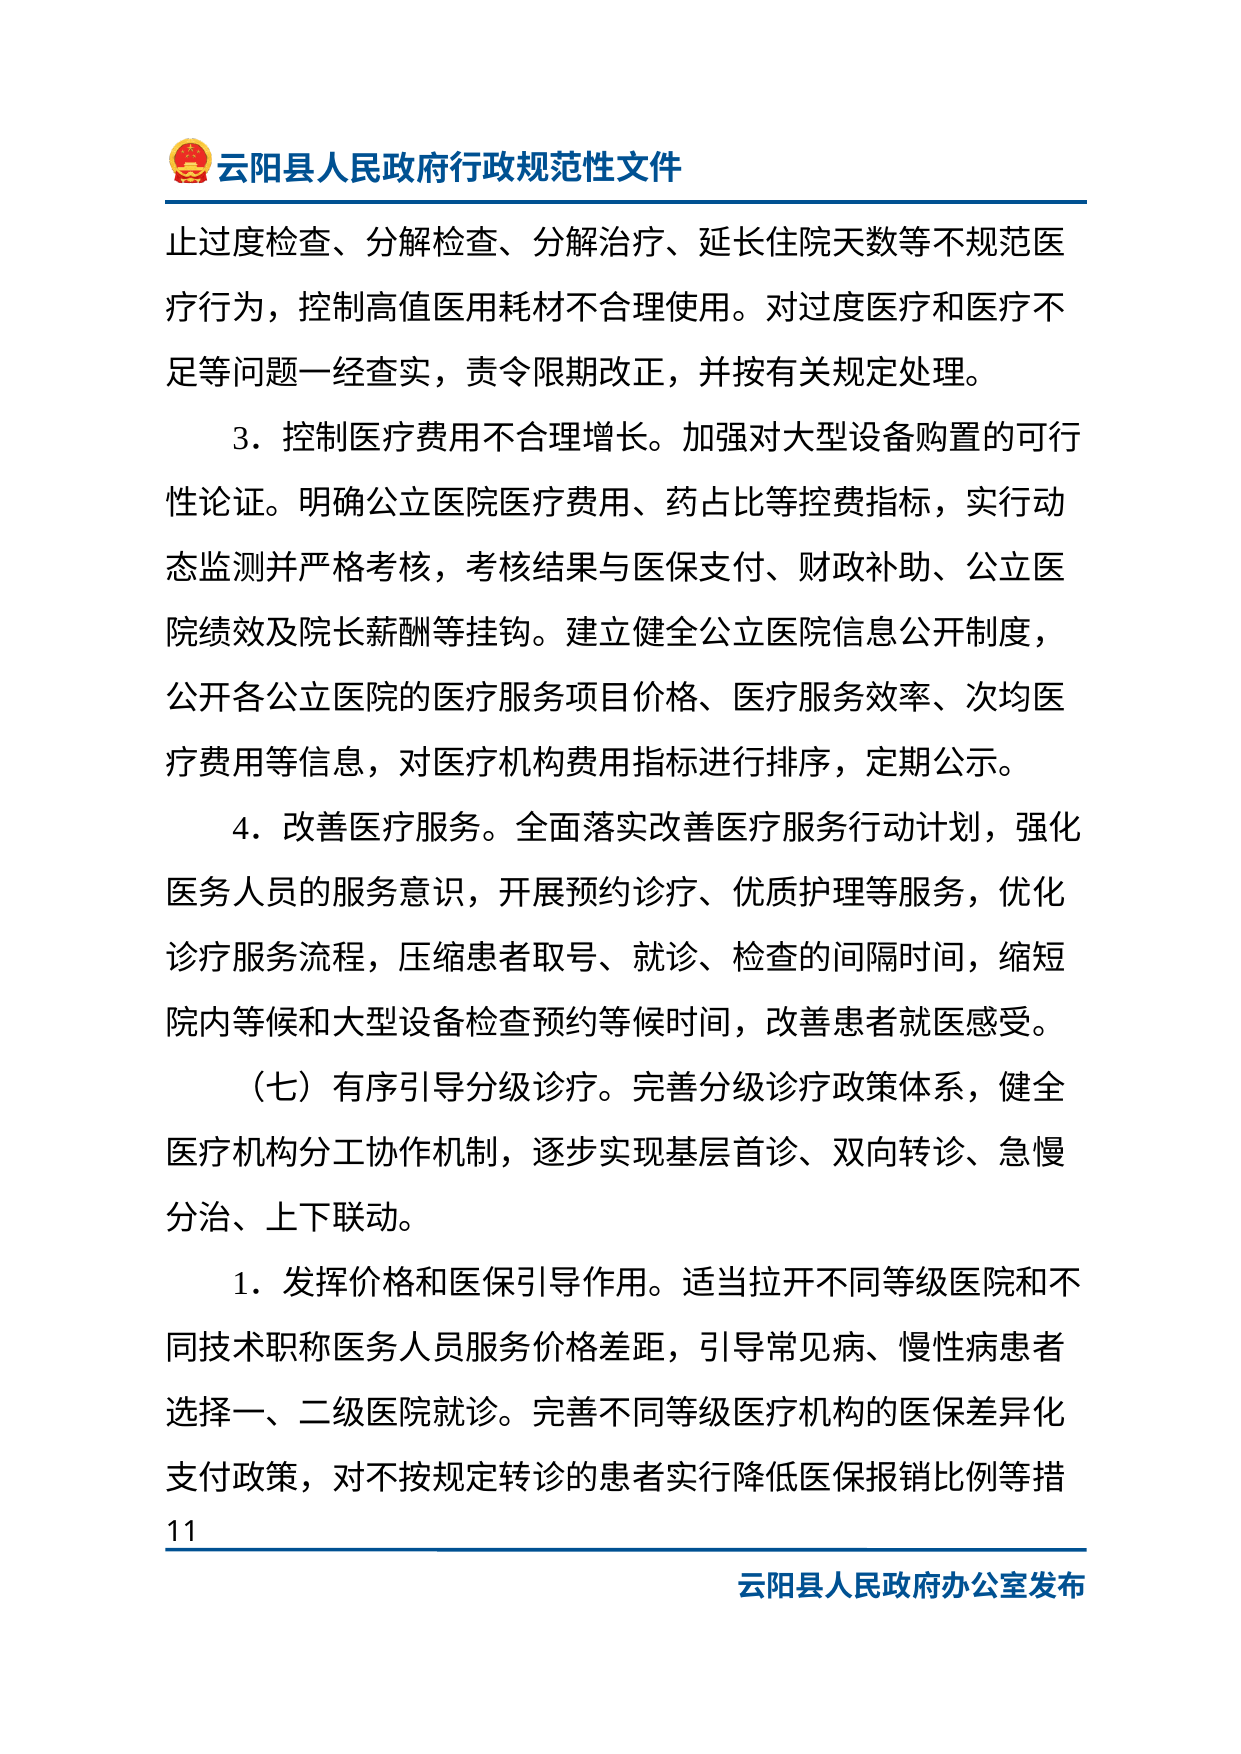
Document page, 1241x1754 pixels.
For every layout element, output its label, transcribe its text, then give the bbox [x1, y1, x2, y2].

text （七）有序引导分级诊疗。完善分级诊疗政策体系，健全医疗机构分工协作机制，逐步实现基层首诊、双向转诊、急慢分治、上下联动。 [165, 1052, 1087, 1247]
text 3．控制医疗费用不合理增长。加强对大型设备购置的可行性论证。明确公立医院医疗费用、药占比等控费指标，实行动态监测并严格考核，考核结果与医保支付、财政补助、公立医院绩效及院长薪酬等挂钩。建立健全公立医院信息公开制度，公开各公立医院的医疗服务项目价格、医疗服务效率、次均医疗费用等信息，对医疗机构费用指标进行排序，定期公示。 [165, 402, 1087, 792]
text 4．改善医疗服务。全面落实改善医疗服务行动计划，强化医务人员的服务意识，开展预约诊疗、优质护理等服务，优化诊疗服务流程，压缩患者取号、就诊、检查的间隔时间，缩短院内等候和大型设备检查预约等候时间，改善患者就医感受。 [165, 792, 1087, 1052]
picture [165, 136, 216, 187]
